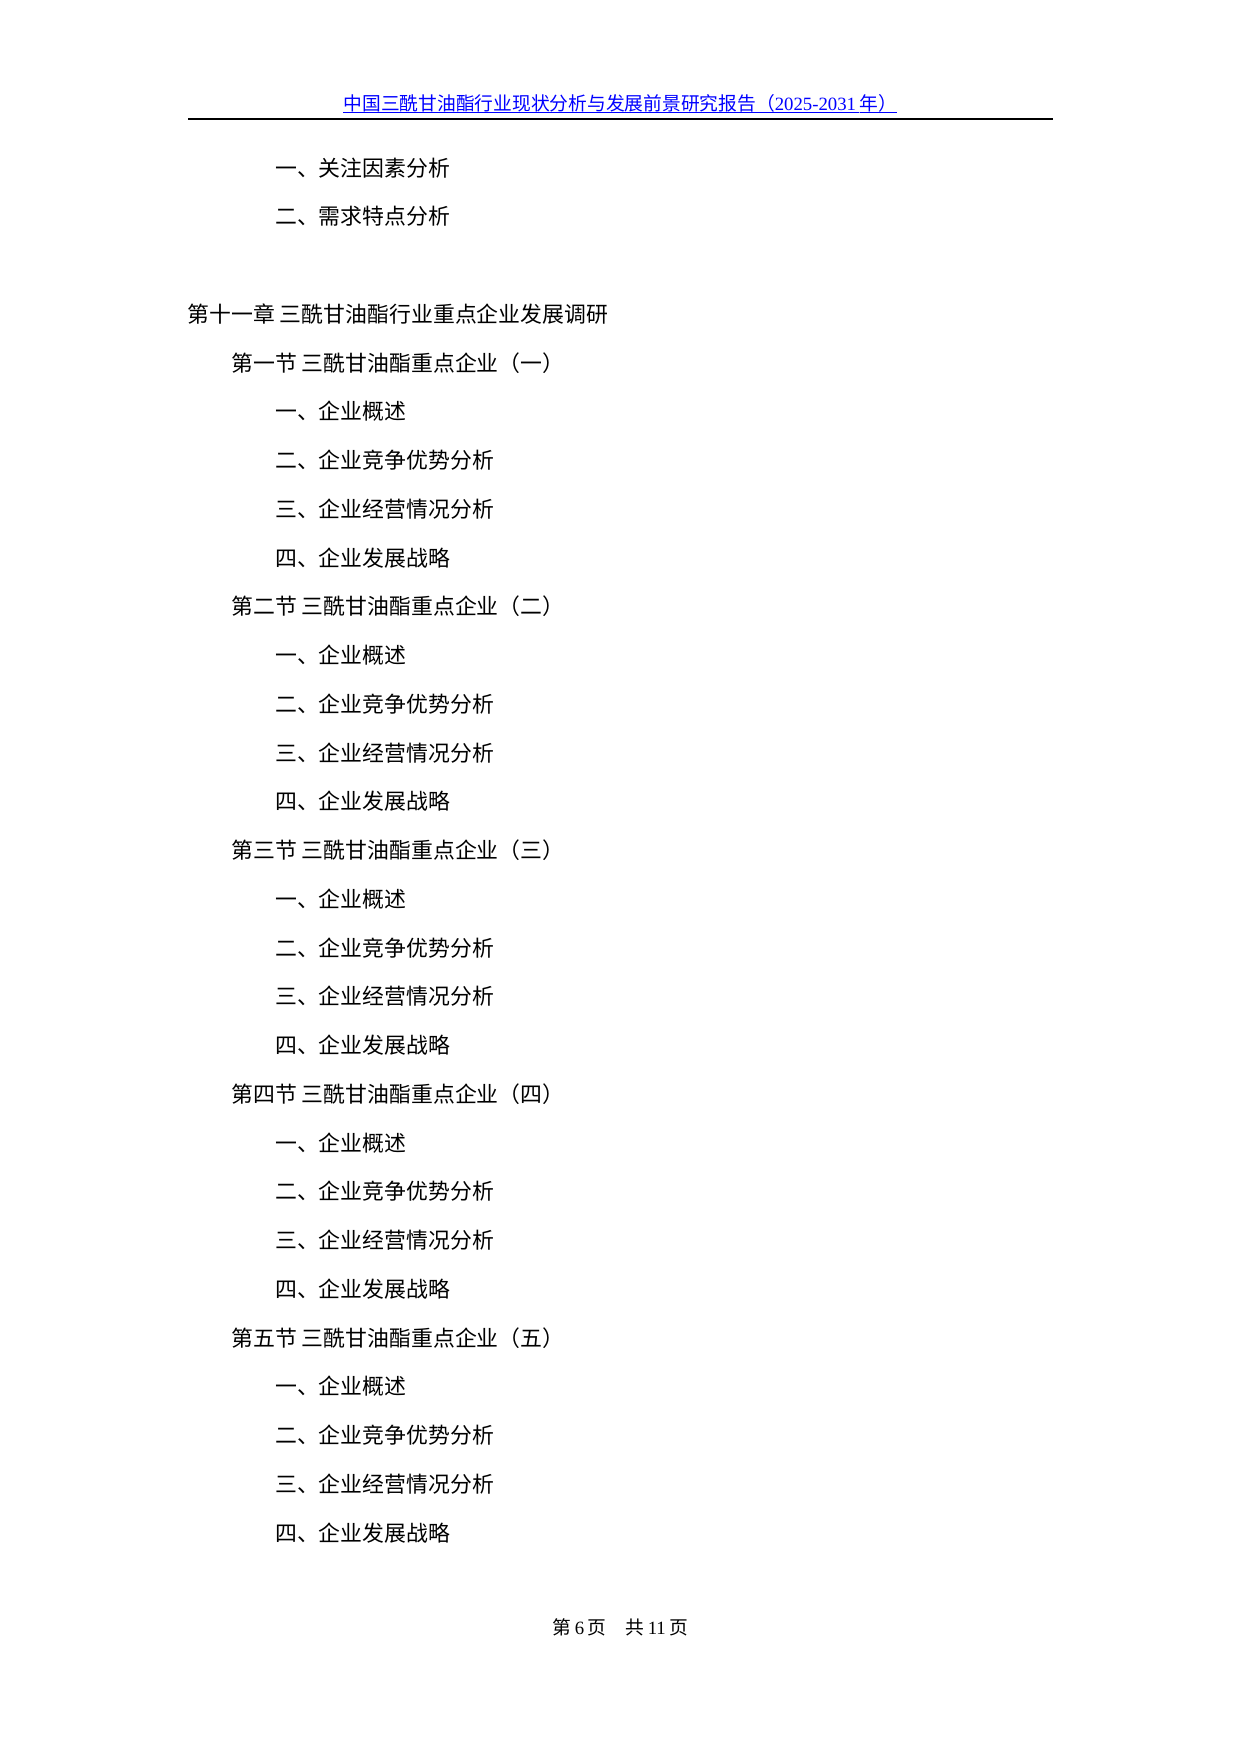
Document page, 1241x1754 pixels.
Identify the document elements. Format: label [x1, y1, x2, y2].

text [187, 150, 1053, 1548]
